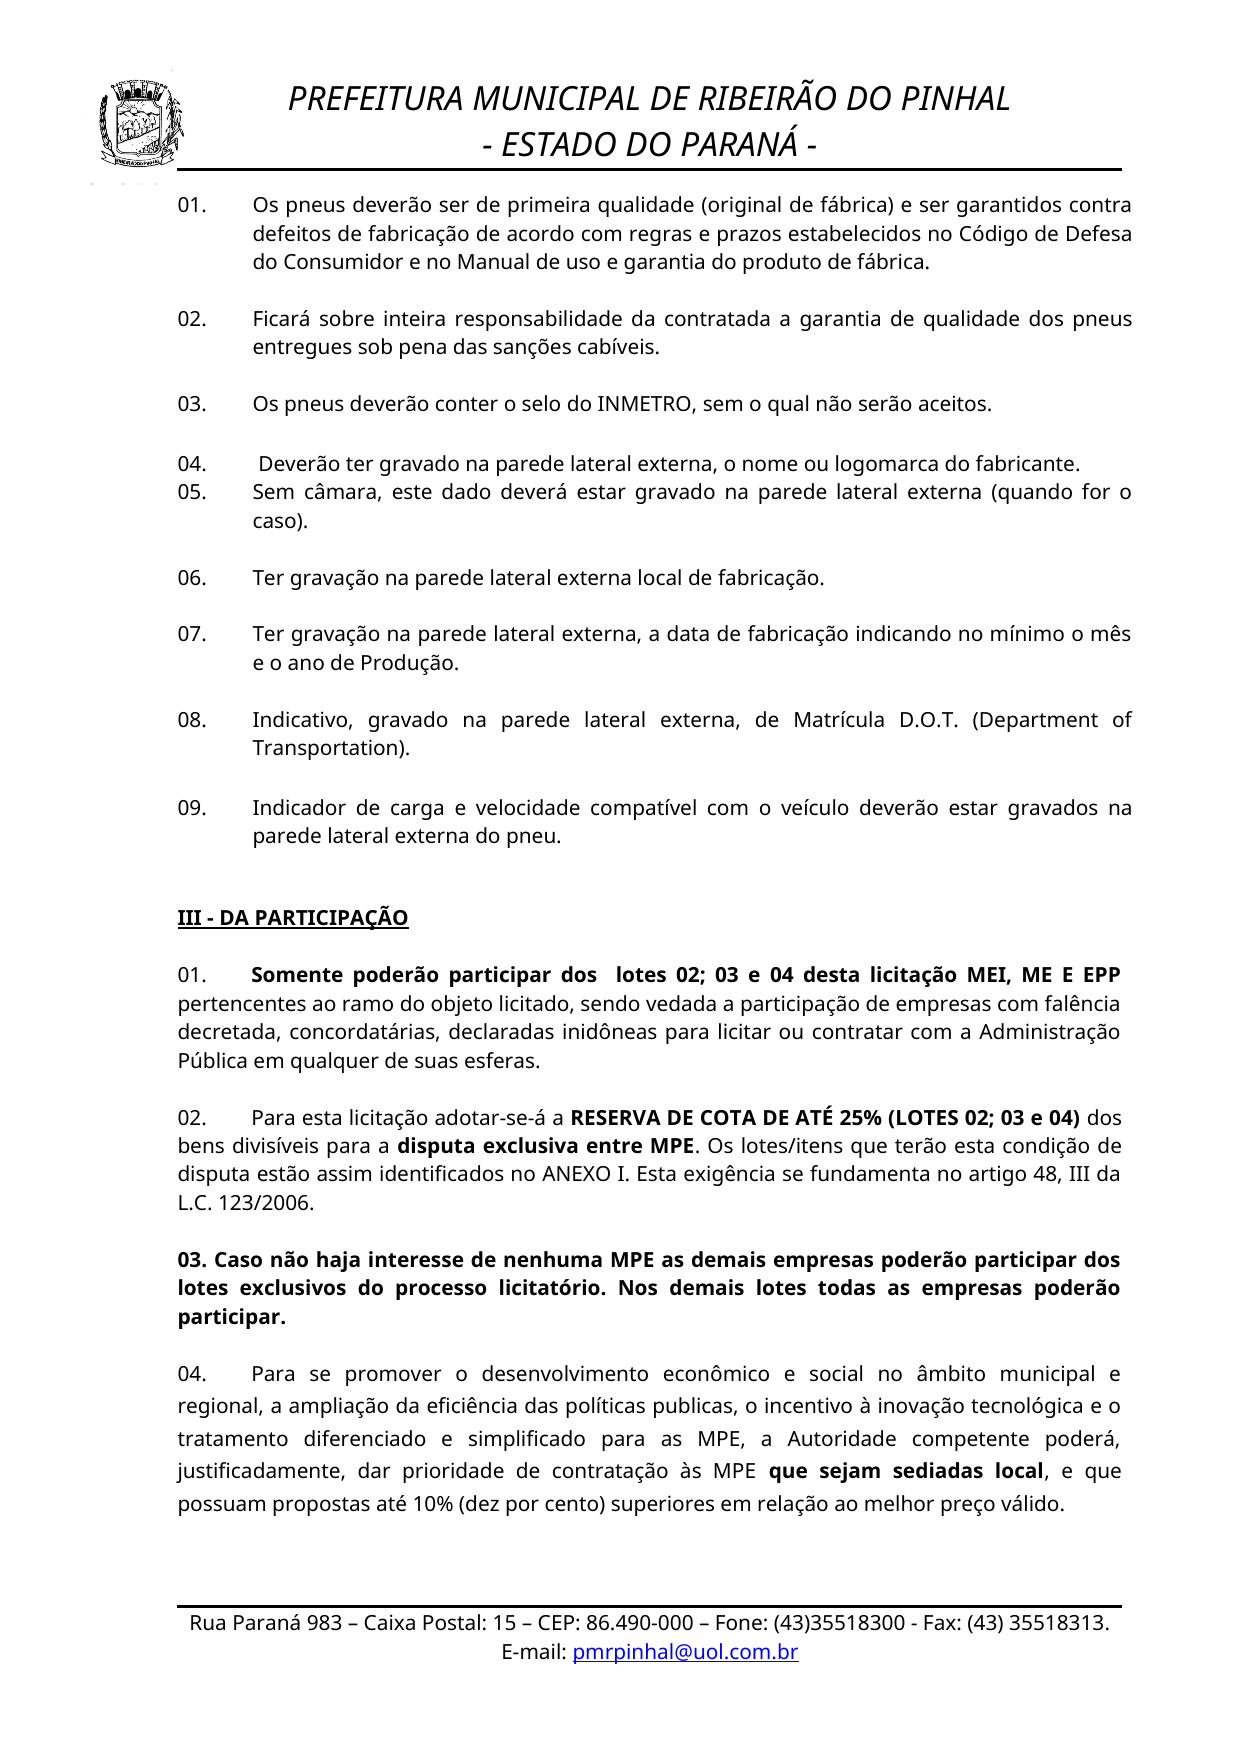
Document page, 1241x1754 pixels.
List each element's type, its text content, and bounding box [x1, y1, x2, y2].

subtitle III - DA PARTICIPAÇÃO [177, 903, 1161, 932]
text 04. Para se promover o desenvolvimento econômico e social no âmbito municipal e regional, a ampliação da eficiência das políticas publicas, o incentivo à inovação tecnológica e o tratamento diferenciado e simplificado para as MPE, a Autoridade competente poderá, justificadamente, dar prioridade de contratação às MPE que sejam sediadas local, e que possuam propostas até 10% (dez por cento) superiores em relação ao melhor preço válido. [177, 1359, 1122, 1517]
list Os pneus deverão conter o selo do INMETRO, sem o qual não serão aceitos. [177, 389, 1133, 418]
list Ficará sobre inteira responsabilidade da contratada a garantia de qualidade dos pneus entregues sob pena das sanções cabíveis. [177, 304, 1133, 361]
list Deverão ter gravado na parede lateral externa, o nome ou logomarca do fabricante. [177, 449, 1133, 477]
list Indicativo, gravado na parede lateral externa, de Matrícula D.O.T. (Department of Transportation). [177, 705, 1133, 762]
picture [83, 65, 202, 185]
text 02. Para esta licitação adotar-se-á a RESERVA DE COTA DE ATÉ 25% (LOTES 02; 03 e 04) dos bens divisíveis para a disputa exclusiva entre MPE. Os lotes/itens que terão esta condição de disputa estão assim identificados no ANEXO I. Esta exigência se fundamenta no artigo 48, III da L.C. 123/2006. [177, 1103, 1122, 1216]
list Os pneus deverão ser de primeira qualidade (original de fábrica) e ser garantidos contra defeitos de fabricação de acordo com regras e prazos estabelecidos no Código de Defesa do Consumidor e no Manual de uso e garantia do produto de fábrica. [177, 190, 1133, 276]
list Ter gravação na parede lateral externa, a data de fabricação indicando no mínimo o mês e o ano de Produção. [177, 619, 1133, 676]
text 01. Somente poderão participar dos lotes 02; 03 e 04 desta licitação MEI, ME E EPP pertencentes ao ramo do objeto licitado, sendo vedada a participação de empresas com falência decretada, concordatárias, declaradas inidôneas para licitar ou contratar com a Administração Pública em qualquer de suas esferas. [177, 961, 1122, 1074]
list Indicador de carga e velocidade compatível com o veículo deverão estar gravados na parede lateral externa do pneu. [177, 793, 1133, 850]
list Sem câmara, este dado deverá estar gravado na parede lateral externa (quando for o caso). [177, 477, 1133, 534]
text 03. Caso não haja interesse de nenhuma MPE as demais empresas poderão participar dos lotes exclusivos do processo licitatório. Nos demais lotes todas as empresas poderão participar. [177, 1245, 1122, 1330]
list Ter gravação na parede lateral externa local de fabricação. [177, 563, 1133, 591]
